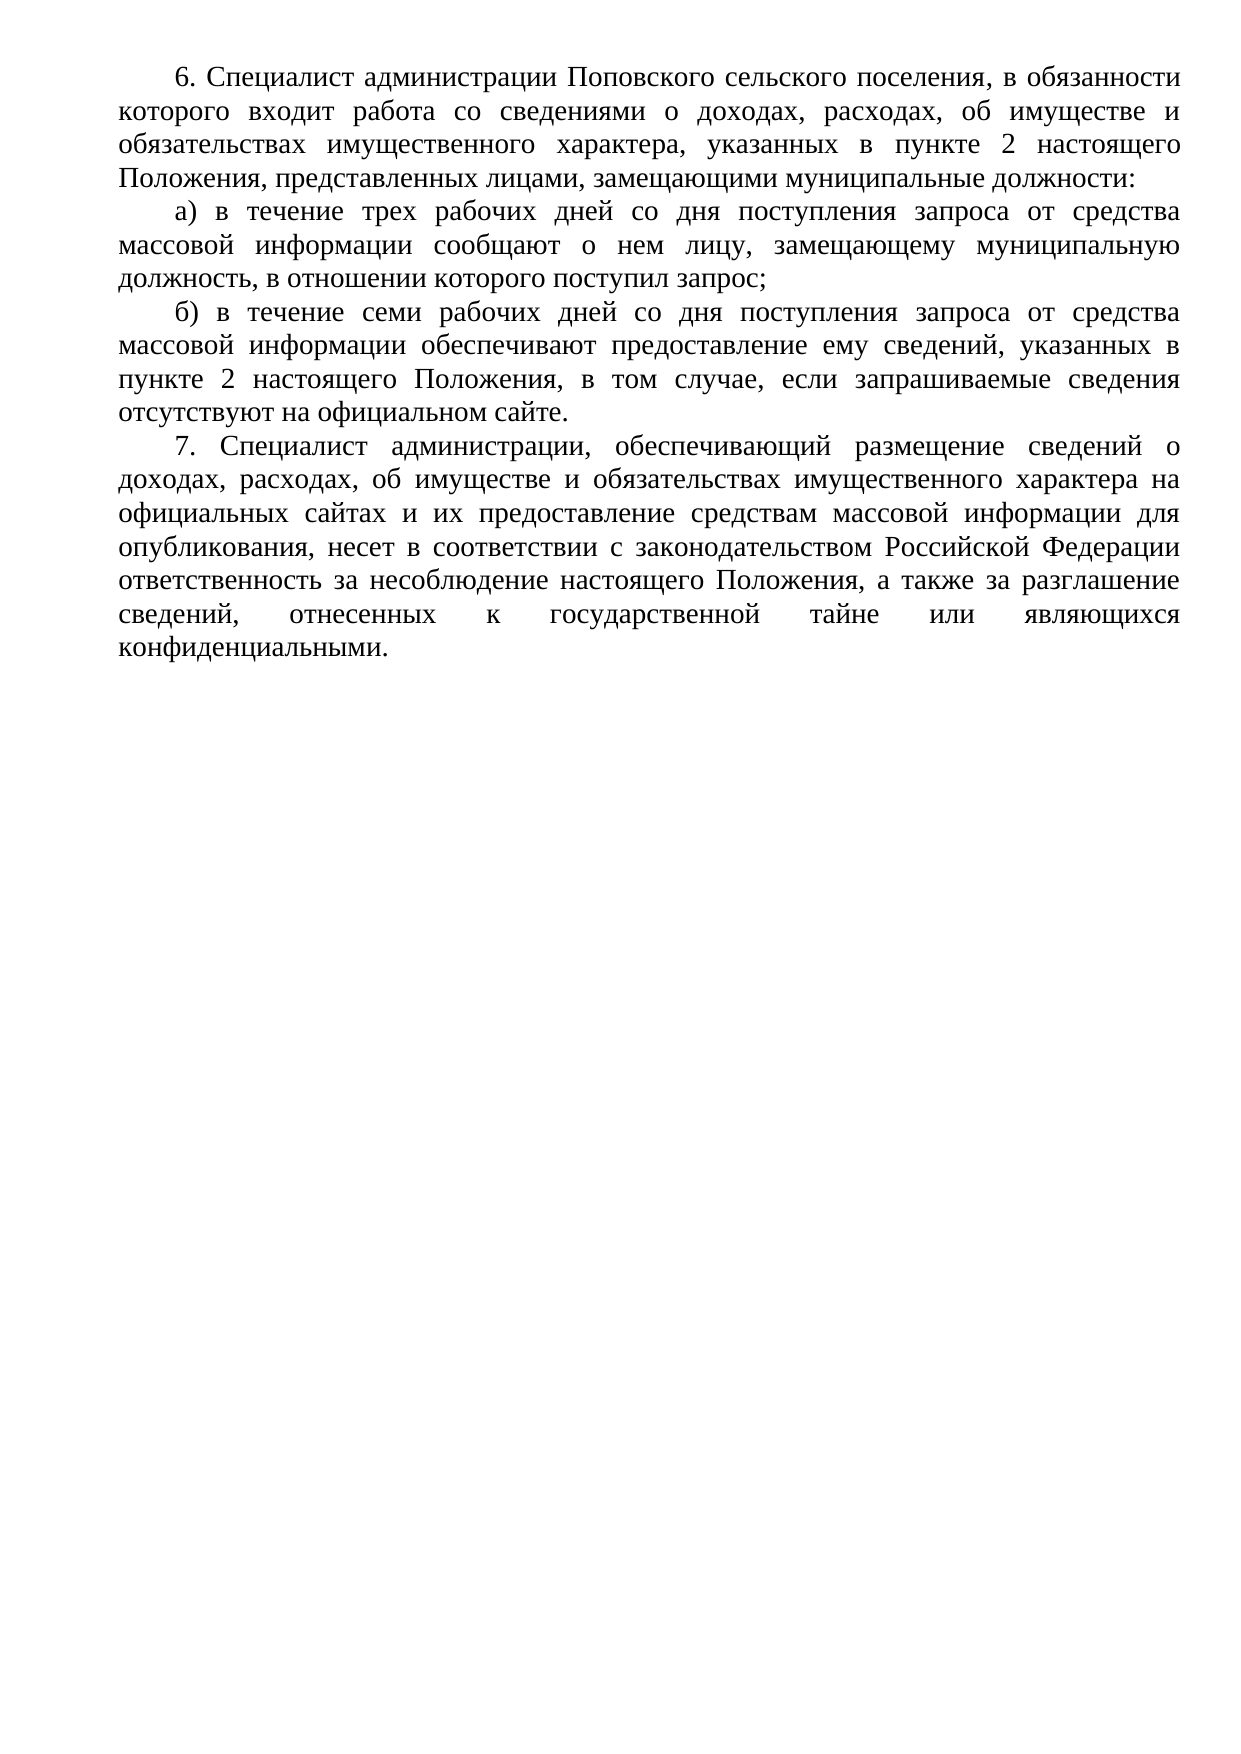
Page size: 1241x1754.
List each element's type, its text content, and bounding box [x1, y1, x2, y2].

text а) в течение трех рабочих дней со дня поступления запроса от средства массовой информации сообщают о нем лицу, замещающему муниципальную должность, в отношении которого поступил запрос; [118, 193, 1181, 294]
text 6. Специалист администрации Поповского сельского поселения, в обязанности которого входит работа со сведениями о доходах, расходах, об имуществе и обязательствах имущественного характера, указанных в пункте 2 настоящего Положения, представленных лицами, замещающими муниципальные должности: [118, 59, 1181, 193]
text б) в течение семи рабочих дней со дня поступления запроса от средства массовой информации обеспечивают предоставление ему сведений, указанных в пункте 2 настоящего Положения, в том случае, если запрашиваемые сведения отсутствуют на официальном сайте. [118, 294, 1181, 428]
text 7. Специалист администрации, обеспечивающий размещение сведений о доходах, расходах, об имуществе и обязательствах имущественного характера на официальных сайтах и их предоставление средствам массовой информации для опубликования, несет в соответствии с законодательством Российской Федерации ответственность за несоблюдение настоящего Положения, а также за разглашение сведений, отнесенных к государственной тайне или являющихся конфиденциальными. [118, 428, 1181, 663]
